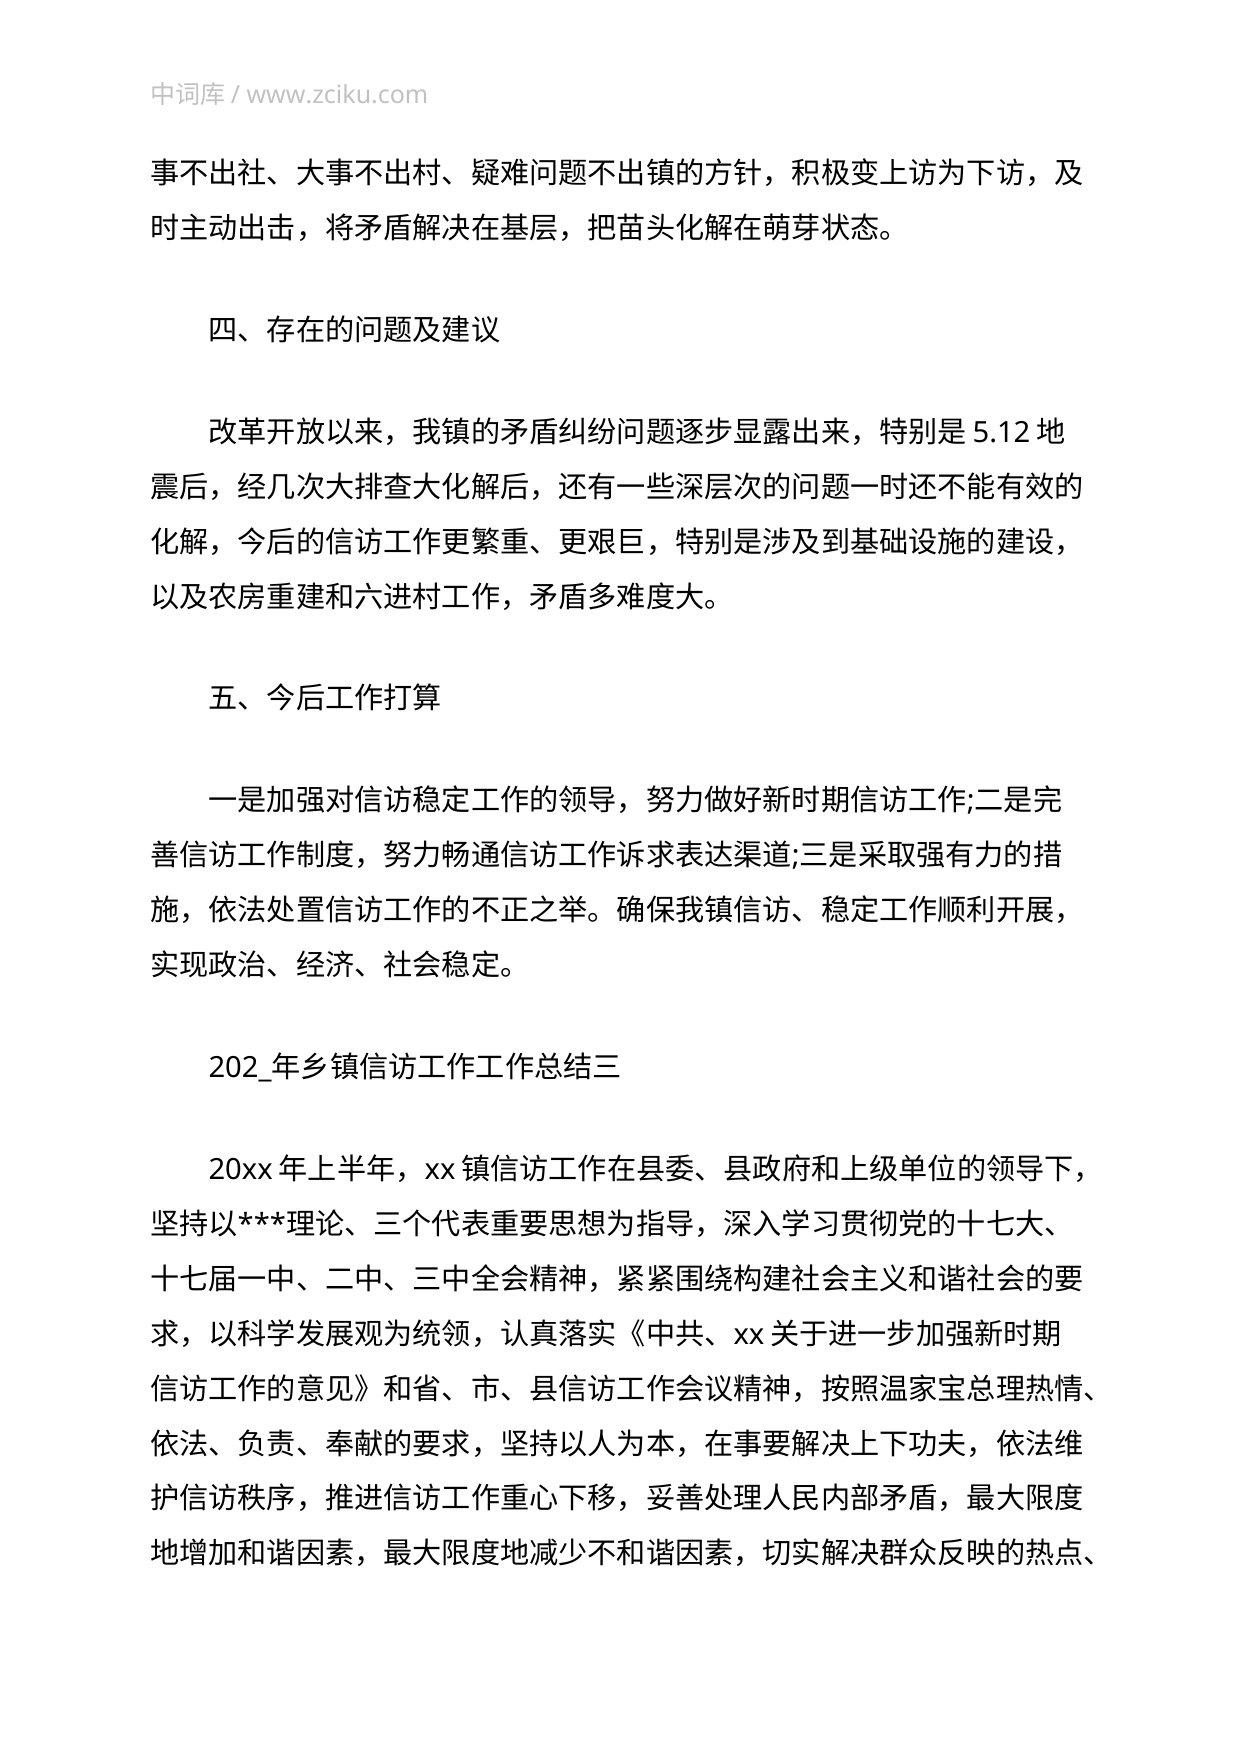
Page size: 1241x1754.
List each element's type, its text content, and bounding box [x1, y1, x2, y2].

text 202_年乡镇信访工作工作总结三 [150, 1043, 1090, 1086]
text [150, 150, 1090, 247]
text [150, 1145, 1090, 1572]
text 一是加强对信访稳定工作的领导，努力做好新时期信访工作;二是完善信访工作制度，努力畅通信访工作诉求表达渠道;三是采取强有力的措施，依法处置信访工作的不正之举。确保我镇信访、稳定工作顺利开展，实现政治、经济、社会稳定。 [150, 777, 1090, 984]
text 改革开放以来，我镇的矛盾纠纷问题逐步显露出来，特别是5.12地震后，经几次大排查大化解后，还有一些深层次的问题一时还不能有效的化解，今后的信访工作更繁重、更艰巨，特别是涉及到基础设施的建设，以及农房重建和六进村工作，矛盾多难度大。 [150, 408, 1090, 616]
text 四、存在的问题及建议 [150, 307, 1090, 349]
text 五、今后工作打算 [150, 675, 1090, 717]
